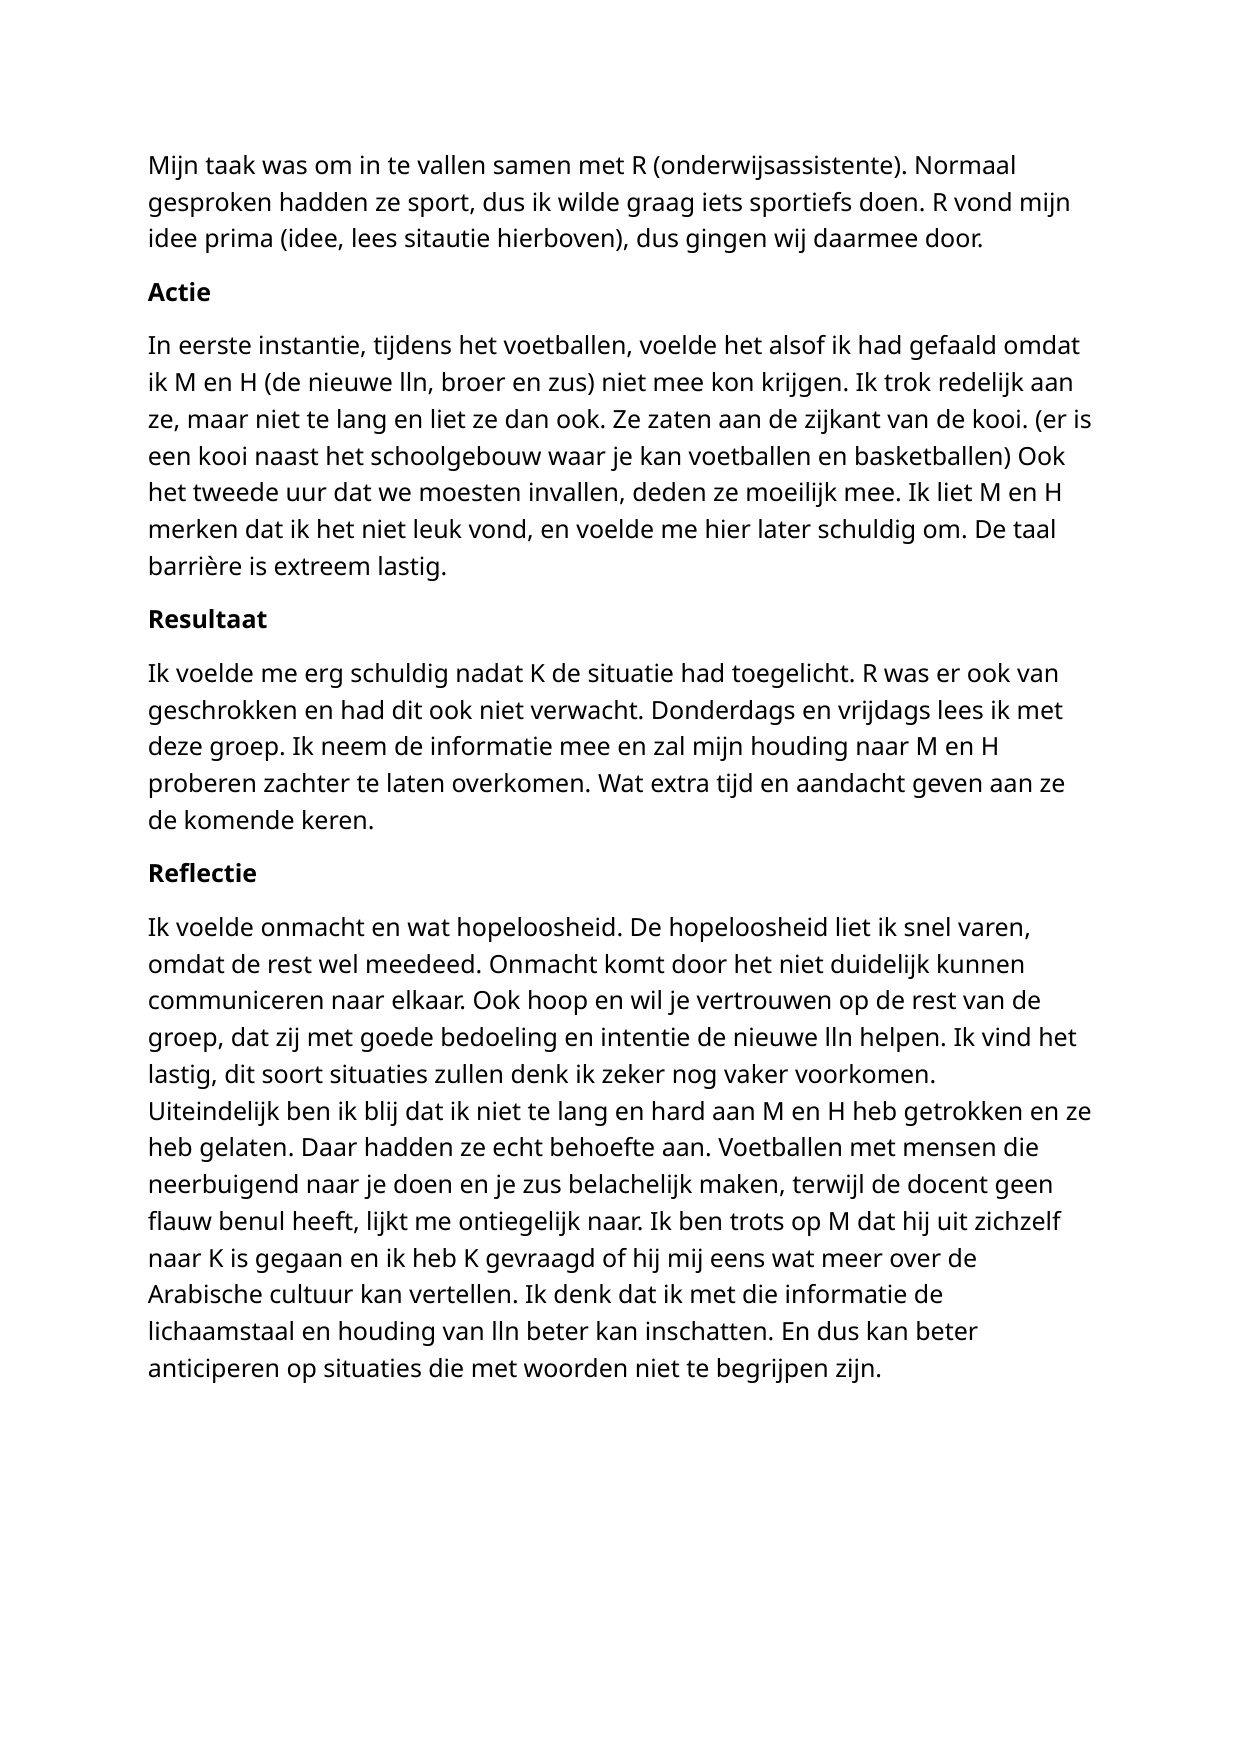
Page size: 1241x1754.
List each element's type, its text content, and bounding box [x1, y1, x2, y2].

text Mijn taak was om in te vallen samen met R (onderwijsassistente). Normaal gesproken hadden ze sport, dus ik wilde graag iets sportiefs doen. R vond mijn idee prima (idee, lees sitautie hierboven), dus gingen wij daarmee door. [148, 148, 1093, 255]
text Reflectie [148, 856, 1093, 890]
text Ik voelde me erg schuldig nadat K de situatie had toegelicht. R was er ook van geschrokken en had dit ook niet verwacht. Donderdags en vrijdags lees ik met deze groep. Ik neem de informatie mee en zal mijn houding naar M en H proberen zachter te laten overkomen. Wat extra tijd en aandacht geven aan ze de komende keren. [148, 656, 1093, 837]
text Ik voelde onmacht en wat hopeloosheid. De hopeloosheid liet ik snel varen, omdat de rest wel meedeed. Onmacht komt door het niet duidelijk kunnen communiceren naar elkaar. Ook hoop en wil je vertrouwen op de rest van de groep, dat zij met goede bedoeling en intentie de nieuwe lln helpen. Ik vind het lastig, dit soort situaties zullen denk ik zeker nog vaker voorkomen. Uiteindelijk ben ik blij dat ik niet te lang en hard aan M en H heb getrokken en ze heb gelaten. Daar hadden ze echt behoefte aan. Voetballen met mensen die neerbuigend naar je doen en je zus belachelijk maken, terwijl de docent geen flauw benul heeft, lijkt me ontiegelijk naar. Ik ben trots op M dat hij uit zichzelf naar K is gegaan en ik heb K gevraagd of hij mij eens wat meer over de Arabische cultuur kan vertellen. Ik denk dat ik met die informatie de lichaamstaal en houding van lln beter kan inschatten. En dus kan beter anticiperen op situaties die met woorden niet te begrijpen zijn. [148, 909, 1093, 1385]
text Resultaat [148, 602, 1093, 636]
text Actie [148, 274, 1093, 309]
text In eerste instantie, tijdens het voetballen, voelde het alsof ik had gefaald omdat ik M en H (de nieuwe lln, broer en zus) niet mee kon krijgen. Ik trok redelijk aan ze, maar niet te lang en liet ze dan ook. Ze zaten aan de zijkant van de kooi. (er is een kooi naast het schoolgebouw waar je kan voetballen en basketballen) Ook het tweede uur dat we moesten invallen, deden ze moeilijk mee. Ik liet M en H merken dat ik het niet leuk vond, en voelde me hier later schuldig om. De taal barrière is extreem lastig. [148, 328, 1093, 583]
